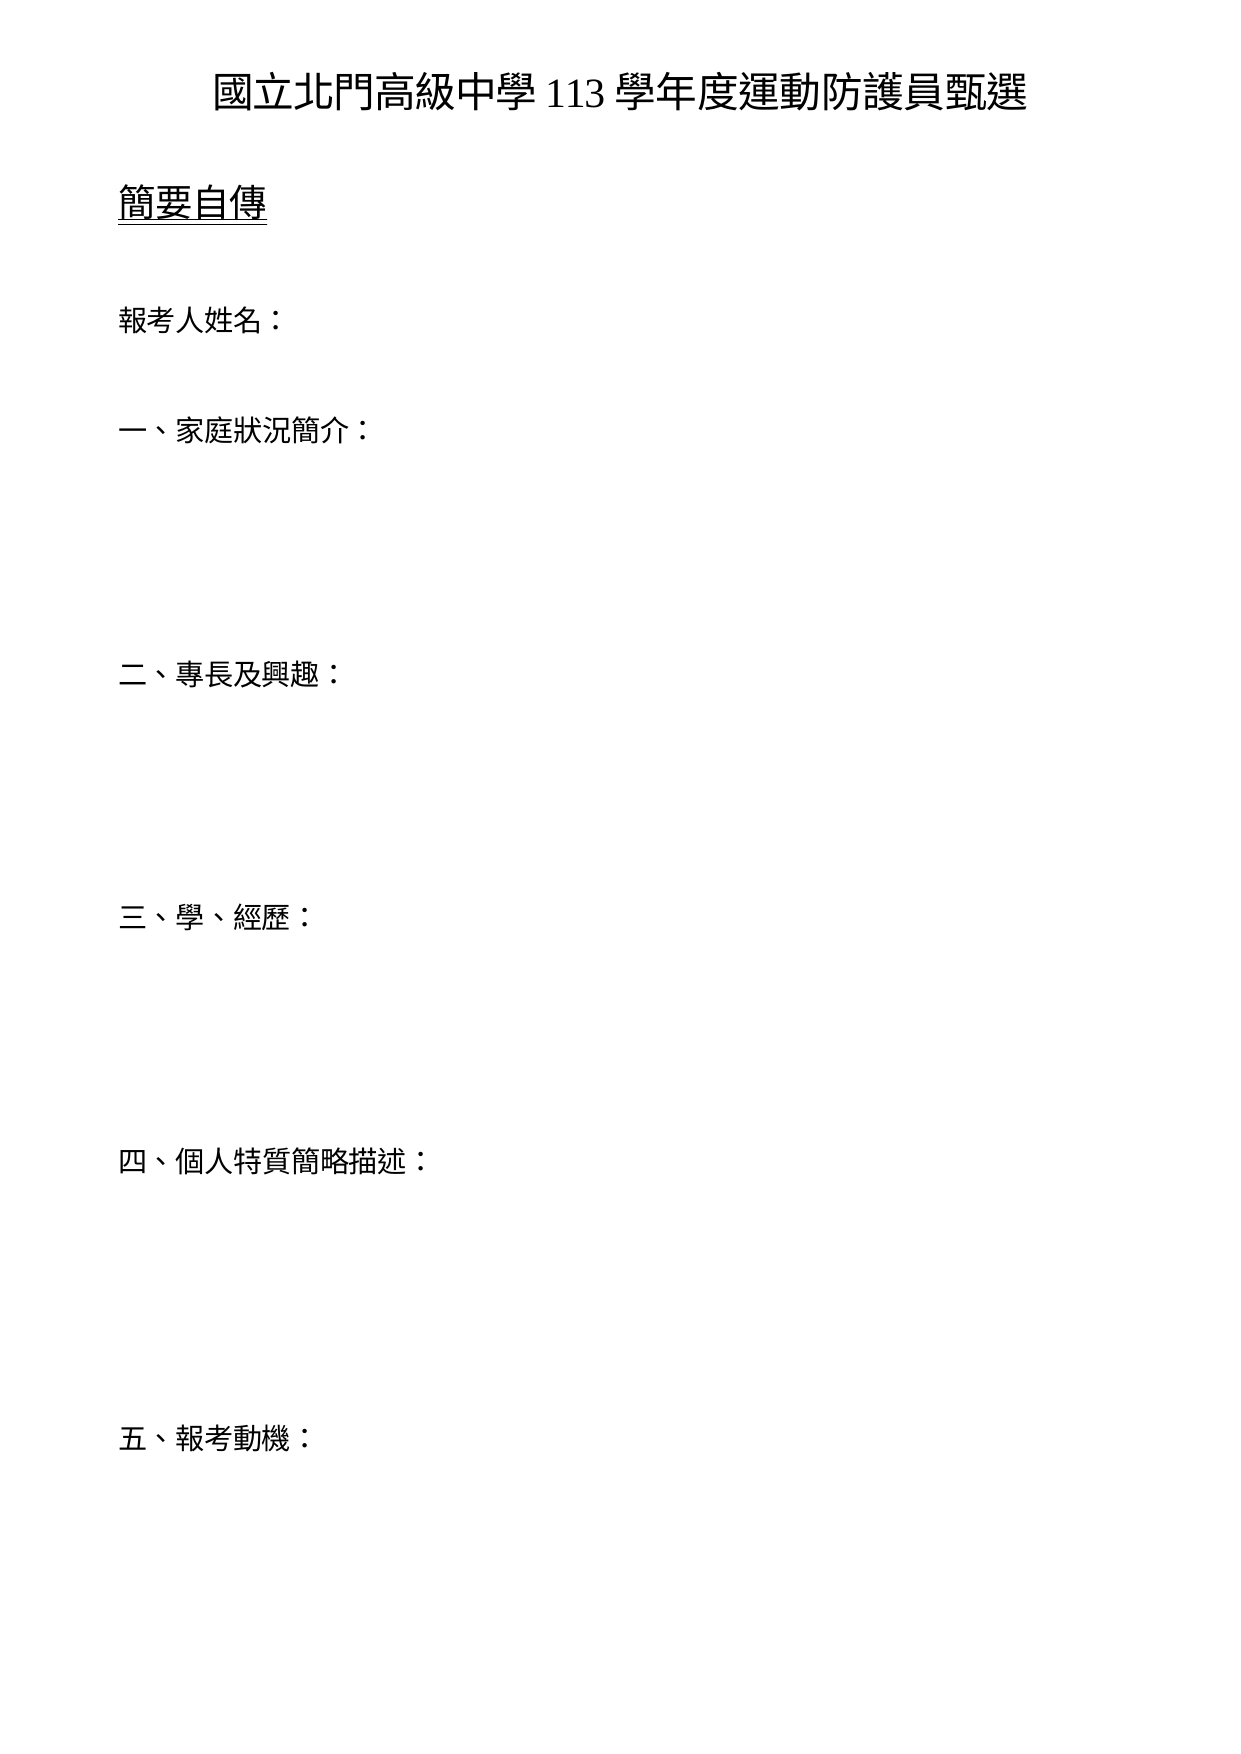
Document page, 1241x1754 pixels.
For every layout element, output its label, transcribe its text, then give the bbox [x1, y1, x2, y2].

text 報考人姓名： [118, 298, 1203, 340]
text 三、學、經歷： [118, 895, 1203, 937]
text 二、專長及興趣： [118, 651, 1203, 693]
text 四、個人特質簡略描述： [118, 1138, 1203, 1181]
text 五、報考動機： [118, 1416, 1203, 1458]
text 簡要自傳 [118, 173, 1203, 227]
text 一、家庭狀況簡介： [118, 407, 1203, 449]
text 國立北門高級中學 113 學年度運動防護員甄選 [104, 59, 1136, 119]
